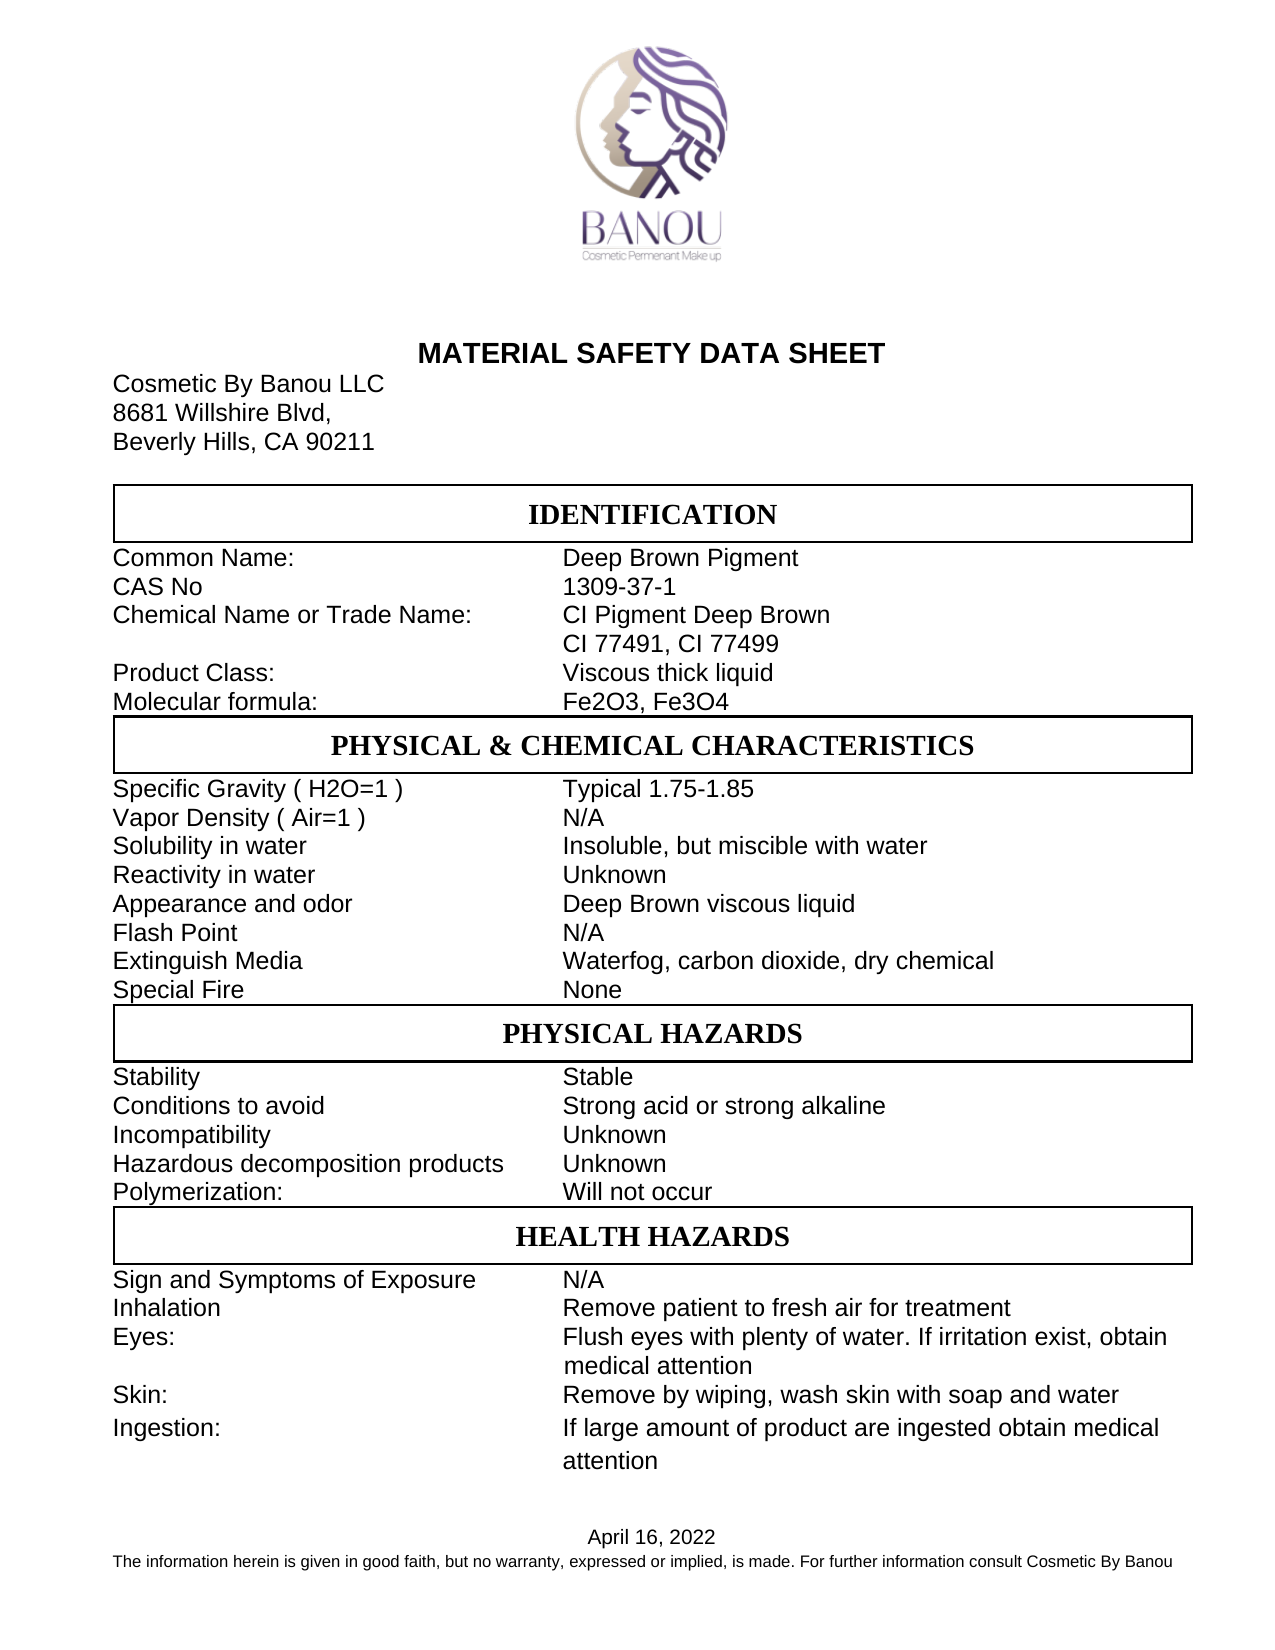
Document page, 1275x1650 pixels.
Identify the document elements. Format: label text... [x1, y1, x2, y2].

text MATERIAL SAFETY DATA SHEET [112, 336, 1191, 369]
text Extinguish Media Waterfog, carbon dioxide, dry chemical [112, 946, 1191, 975]
text Flash Point N/A [112, 918, 1191, 946]
text Reactivity in water Unknown [112, 860, 1191, 889]
text Eyes: Flush eyes with plenty of water. If irritation exist, obtain [112, 1322, 1191, 1351]
text Vapor Density ( Air=1 ) N/A [112, 803, 1191, 831]
text 8681 Willshire Blvd, [112, 398, 1191, 427]
table_header HEALTH HAZARDS [115, 1208, 1191, 1263]
text Solubility in water Insoluble, but miscible with water [112, 831, 1191, 860]
text Skin: Remove by wiping, wash skin with soap and water [112, 1380, 1191, 1408]
picture [496, 0, 807, 310]
text attention [487, 1446, 1191, 1474]
table_header IDENTIFICATION [115, 486, 1191, 541]
text Special Fire None [112, 975, 1191, 1004]
text CI 77491, CI 77499 [112, 629, 1191, 658]
text Cosmetic By Banou LLC [112, 369, 1191, 398]
text CAS No 1309-37-1 [112, 572, 1191, 600]
text Common Name: Deep Brown Pigment [112, 543, 1191, 572]
text medical attention [412, 1351, 1191, 1380]
text Polymerization: Will not occur [112, 1177, 1191, 1206]
text Hazardous decomposition products Unknown [112, 1149, 1191, 1177]
text Conditions to avoid Strong acid or strong alkaline [112, 1091, 1191, 1120]
text Molecular formula: Fe2O3, Fe3O4 [112, 687, 1191, 715]
text Chemical Name or Trade Name: CI Pigment Deep Brown [112, 600, 1191, 629]
text Inhalation Remove patient to fresh air for treatment [112, 1293, 1191, 1322]
text Product Class: Viscous thick liquid [112, 658, 1191, 687]
table_header PHYSICAL & CHEMICAL CHARACTERISTICS [115, 718, 1191, 772]
text Incompatibility Unknown [112, 1120, 1191, 1149]
text Stability Stable [112, 1062, 1191, 1091]
text Ingestion: If large amount of product are ingested obtain medical [112, 1413, 1191, 1441]
table_header PHYSICAL HAZARDS [115, 1006, 1191, 1060]
text Specific Gravity ( H2O=1 ) Typical 1.75-1.85 [112, 774, 1191, 803]
text Beverly Hills, CA 90211 [112, 427, 1191, 456]
text Appearance and odor Deep Brown viscous liquid [112, 889, 1191, 918]
text Sign and Symptoms of Exposure N/A [112, 1265, 1191, 1293]
